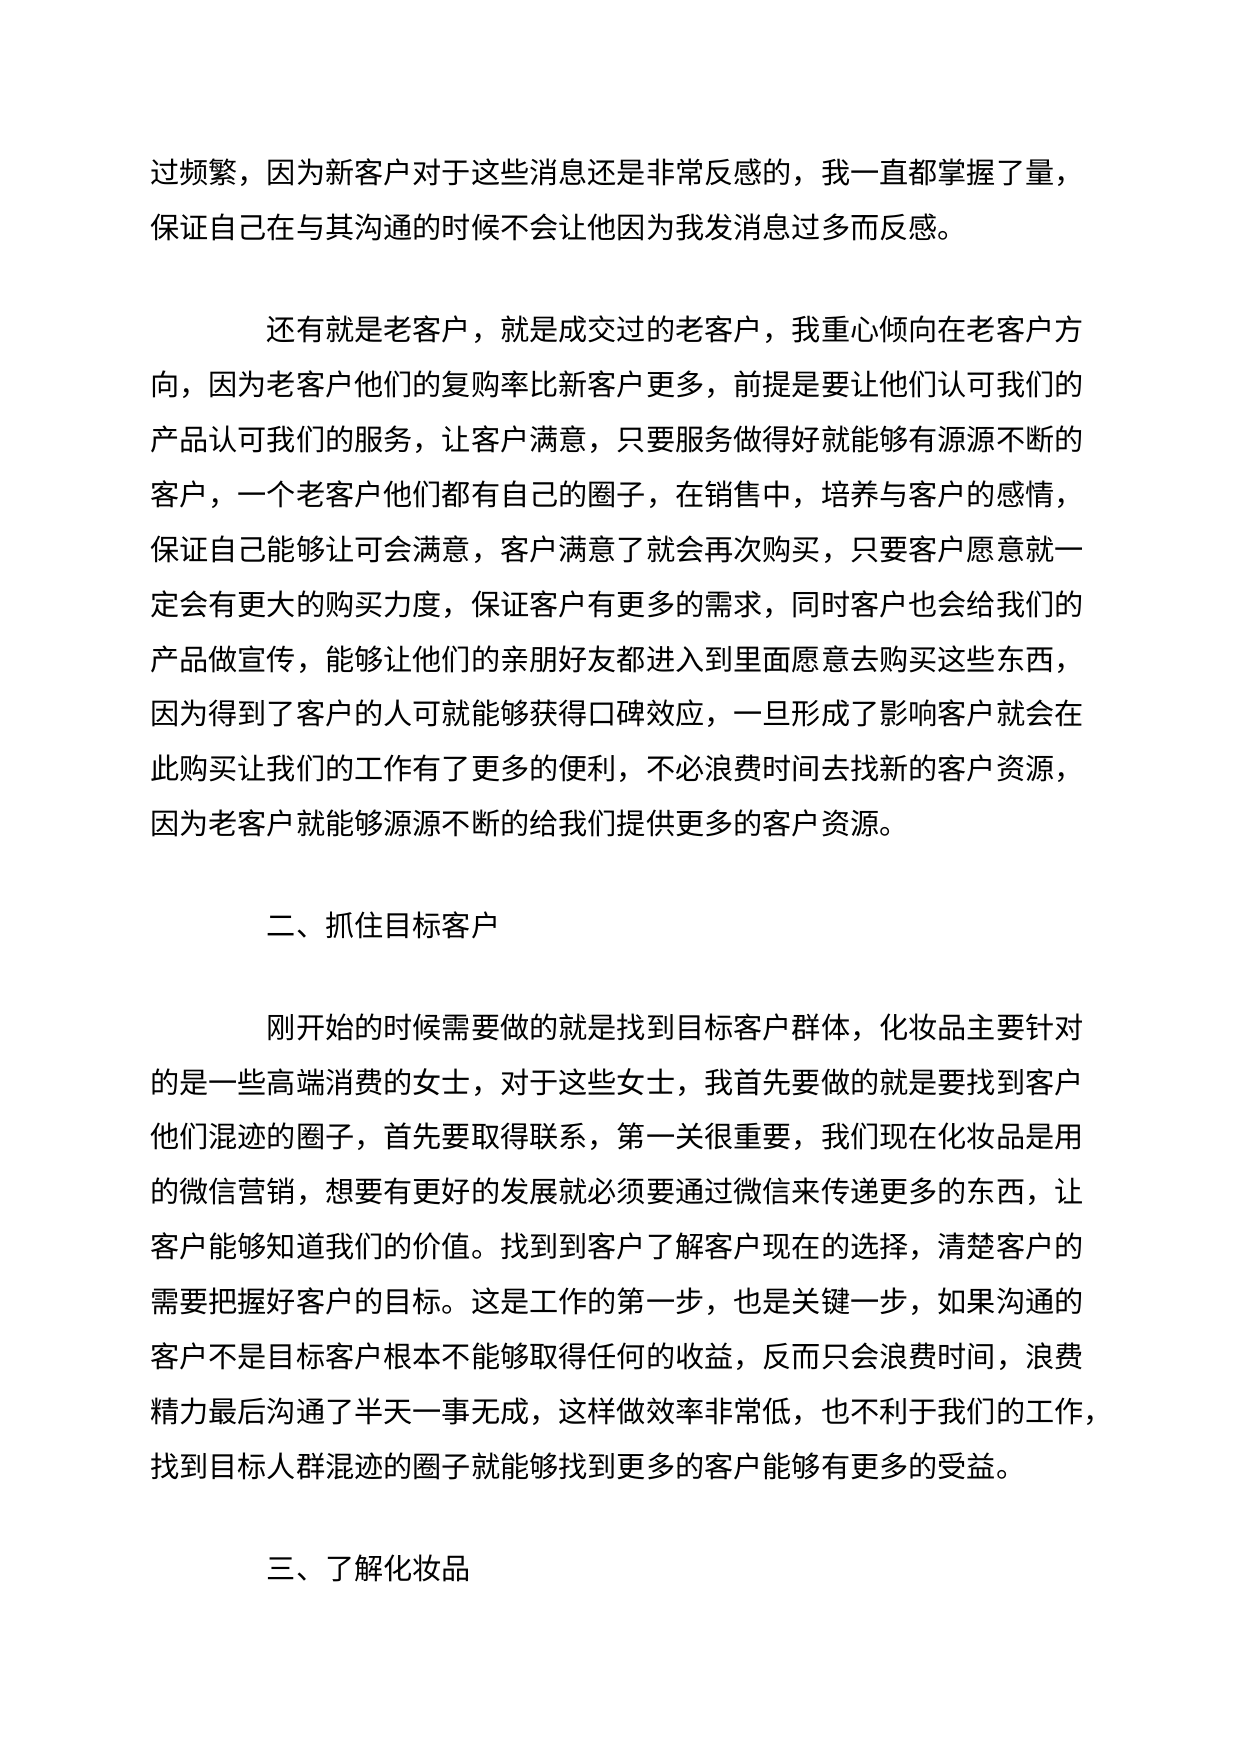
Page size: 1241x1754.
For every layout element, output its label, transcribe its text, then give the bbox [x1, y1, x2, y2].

text 刚开始的时候需要做的就是找到目标客户群体，化妆品主要针对的是一些高端消费的女士，对于这些女士，我首先要做的就是要找到客户他们混迹的圈子，首先要取得联系，第一关很重要，我们现在化妆品是用的微信营销，想要有更好的发展就必须要通过微信来传递更多的东西，让客户能够知道我们的价值。找到到客户了解客户现在的选择，清楚客户的需要把握好客户的目标。这是工作的第一步，也是关键一步，如果沟通的客户不是目标客户根本不能够取得任何的收益，反而只会浪费时间，浪费精力最后沟通了半天一事无成，这样做效率非常低，也不利于我们的工作，找到目标人群混迹的圈子就能够找到更多的客户能够有更多的受益。 [150, 1004, 1090, 1486]
text 二、抓住目标客户 [150, 902, 1090, 945]
text 还有就是老客户，就是成交过的老客户，我重心倾向在老客户方向，因为老客户他们的复购率比新客户更多，前提是要让他们认可我们的产品认可我们的服务，让客户满意，只要服务做得好就能够有源源不断的客户，一个老客户他们都有自己的圈子，在销售中，培养与客户的感情，保证自己能够让可会满意，客户满意了就会再次购买，只要客户愿意就一定会有更大的购买力度，保证客户有更多的需求，同时客户也会给我们的产品做宣传，能够让他们的亲朋好友都进入到里面愿意去购买这些东西，因为得到了客户的人可就能够获得口碑效应，一旦形成了影响客户就会在此购买让我们的工作有了更多的便利，不必浪费时间去找新的客户资源，因为老客户就能够源源不断的给我们提供更多的客户资源。 [150, 307, 1090, 843]
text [150, 150, 1090, 247]
text 三、了解化妆品 [150, 1545, 1090, 1587]
